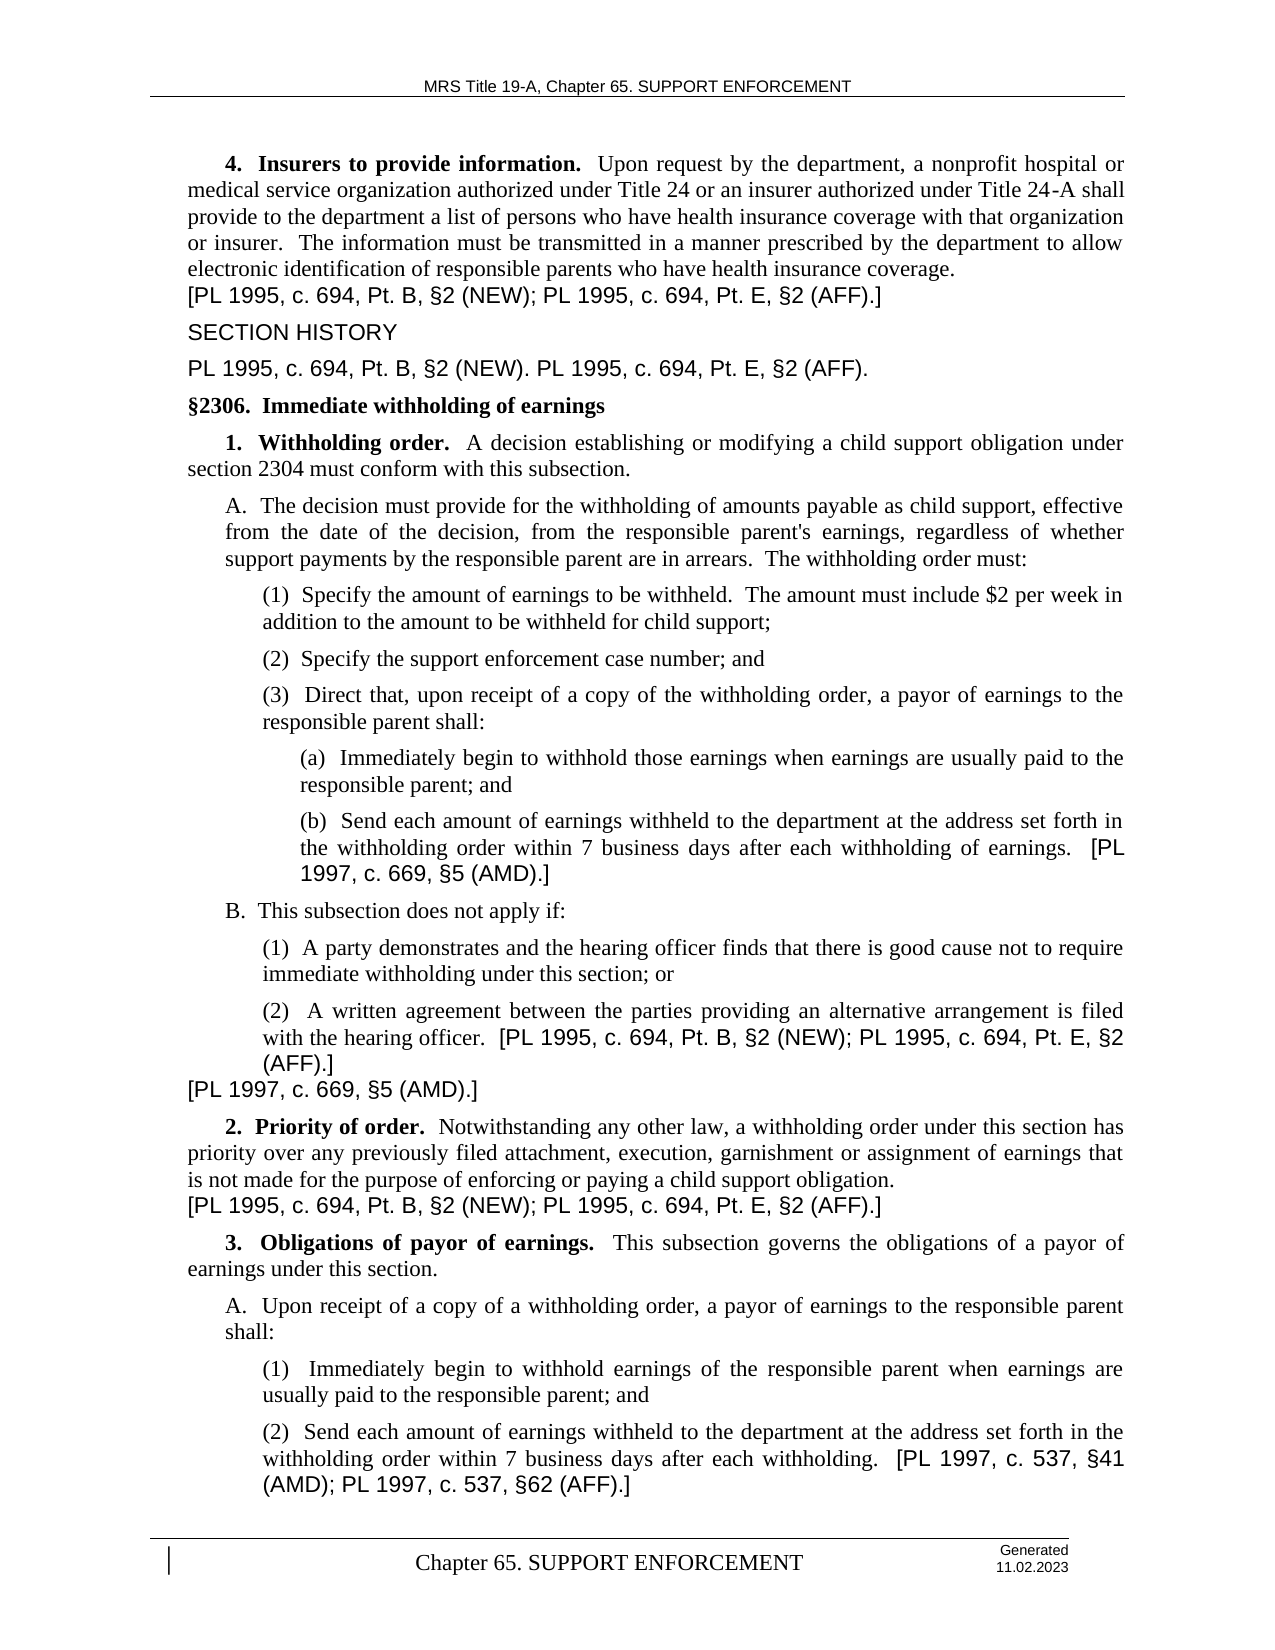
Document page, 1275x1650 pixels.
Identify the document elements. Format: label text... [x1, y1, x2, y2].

text (1) Specify the amount of earnings to be withheld. The amount must include $2 per week in addition to the amount to be withheld for child support; [262, 581, 1125, 634]
text 2. Priority of order. Notwithstanding any other law, a withholding order under this section has priority over any previously filed attachment, execution, garnishment or assignment of earnings that is not made for the purpose of enforcing or paying a child support obligation. [187, 1113, 1125, 1192]
text (2) Specify the support enforcement case number; and [262, 644, 1125, 671]
text [PL 1997, c. 669, §5 (AMD).] [187, 1076, 1125, 1103]
text §2306. Immediate withholding of earnings [187, 392, 1125, 418]
text A. The decision must provide for the withholding of amounts payable as child support, effective from the date of the decision, from the responsible parent's earnings, regardless of whether support payments by the responsible parent are in arrears. The withholding order must: [225, 492, 1125, 571]
text A. Upon receipt of a copy of a withholding order, a payor of earnings to the responsible parent shall: [225, 1292, 1125, 1345]
text (1) A party demonstrates and the hearing officer finds that there is good cause not to require immediate withholding under this section; or [262, 934, 1125, 987]
text (1) Immediately begin to withhold earnings of the responsible parent when earnings are usually paid to the responsible parent; and [262, 1355, 1125, 1408]
text (a) Immediately begin to withhold those earnings when earnings are usually paid to the responsible parent; and [300, 744, 1125, 797]
text (2) A written agreement between the parties providing an alternative arrangement is filed with the hearing officer. [PL 1995, c. 694, Pt. B, §2 (NEW); PL 1995, c. 694, Pt. E, §2 (AFF).] [262, 997, 1125, 1076]
text 1. Withholding order. A decision establishing or modifying a child support obligation under section 2304 must conform with this subsection. [187, 429, 1125, 482]
text (b) Send each amount of earnings withheld to the department at the address set forth in the withholding order within 7 business days after each withholding of earnings. [PL 1997, c. 669, §5 (AMD).] [300, 808, 1125, 887]
text B. This subsection does not apply if: [225, 897, 1125, 923]
text 3. Obligations of payor of earnings. This subsection governs the obligations of a payor of earnings under this section. [187, 1229, 1125, 1282]
text PL 1995, c. 694, Pt. B, §2 (NEW). PL 1995, c. 694, Pt. E, §2 (AFF). [187, 355, 1125, 382]
text SECTION HISTORY [187, 318, 1125, 345]
text (2) Send each amount of earnings withheld to the department at the address set forth in the withholding order within 7 business days after each withholding. [PL 1997, c. 537, §41 (AMD); PL 1997, c. 537, §62 (AFF).] [262, 1418, 1125, 1497]
text [PL 1995, c. 694, Pt. B, §2 (NEW); PL 1995, c. 694, Pt. E, §2 (AFF).] [187, 282, 1125, 308]
text [PL 1995, c. 694, Pt. B, §2 (NEW); PL 1995, c. 694, Pt. E, §2 (AFF).] [187, 1192, 1125, 1218]
text (3) Direct that, upon receipt of a copy of the withholding order, a payor of earnings to the responsible parent shall: [262, 681, 1125, 734]
text 4. Insurers to provide information. Upon request by the department, a nonprofit hospital or medical service organization authorized under Title 24 or an insurer authorized under Title 24‑A shall provide to the department a list of persons who have health insurance coverage with that organization or insurer. The information must be transmitted in a manner prescribed by the department to allow electronic identification of responsible parents who have health insurance coverage. [187, 150, 1125, 282]
